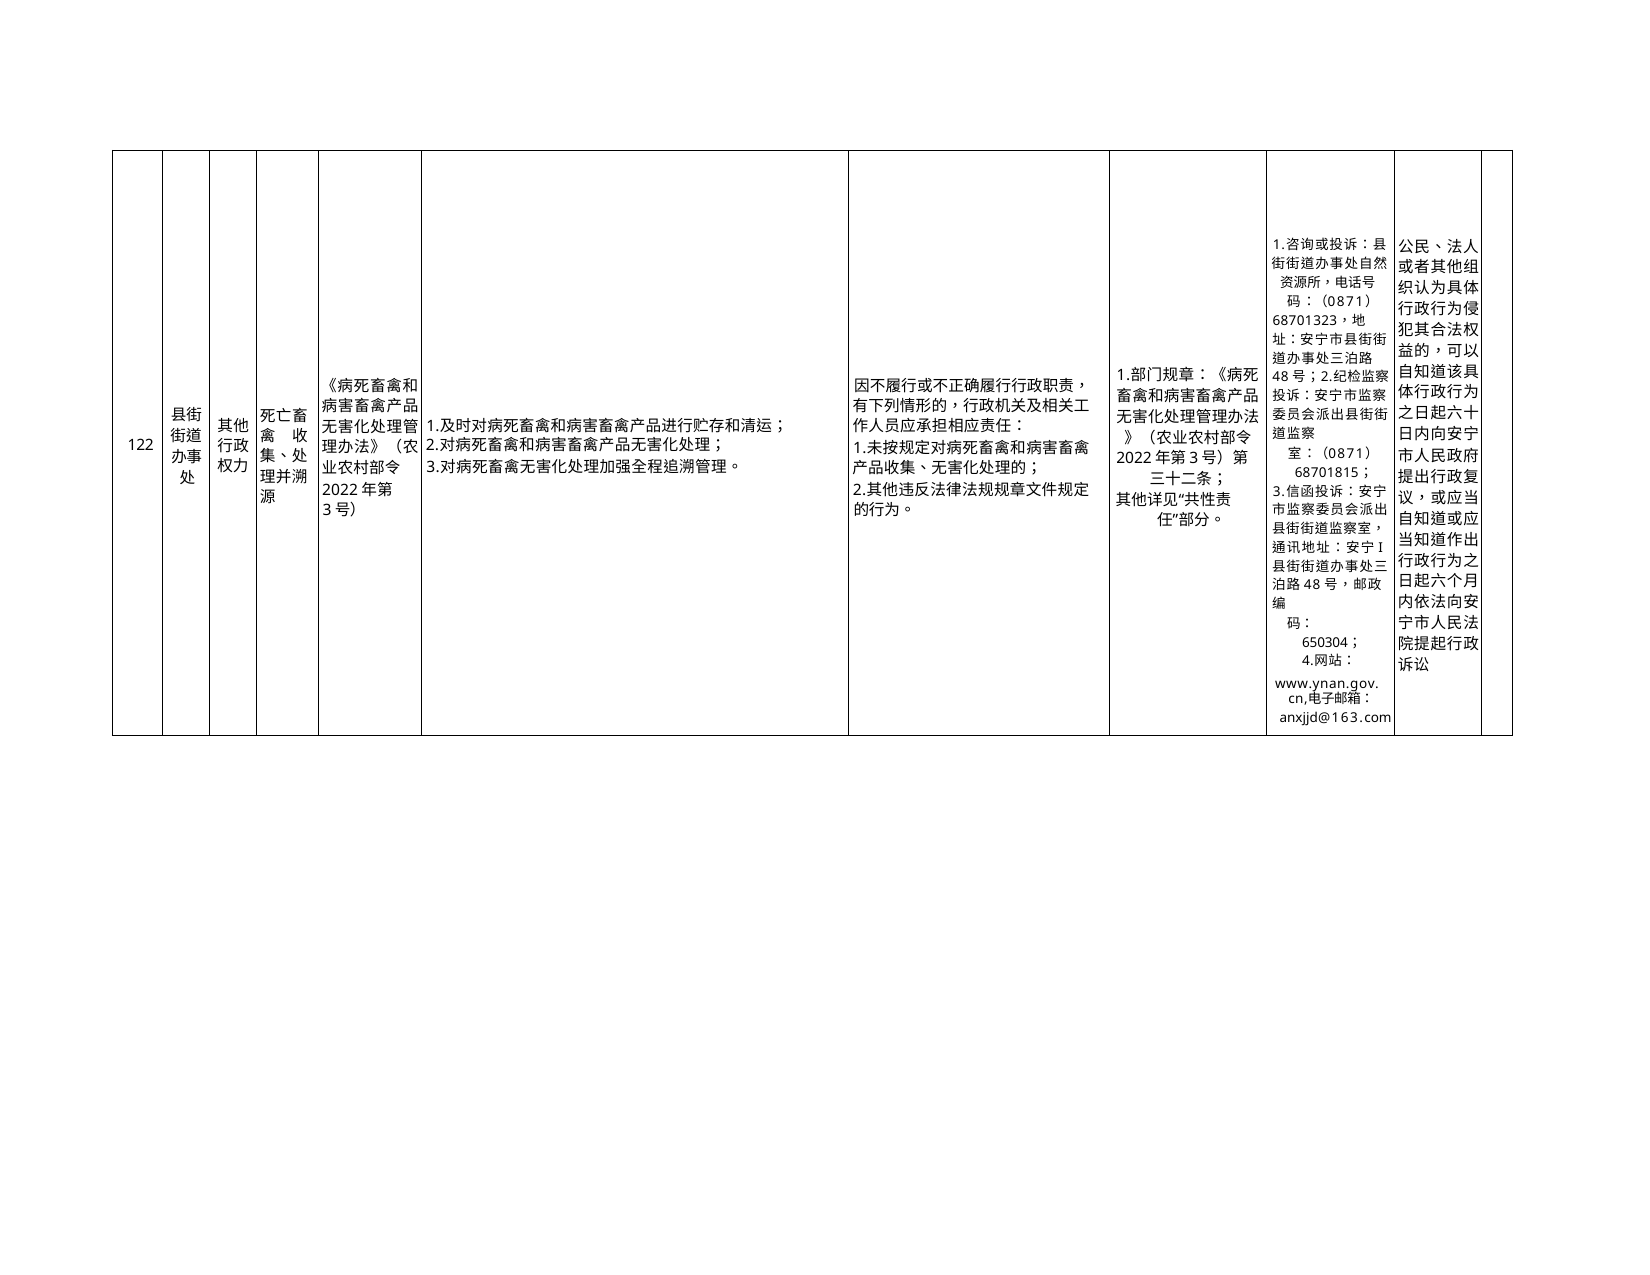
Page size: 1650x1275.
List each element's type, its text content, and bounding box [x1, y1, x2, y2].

table_header 1.及时对病死畜禽和病害畜禽产品进行贮存和清运；2.对病死畜禽和病害畜禽产品无害化处理； 3.对病死畜禽无害化处理加强全程追溯管理。 [422, 151, 848, 735]
table_header 县街 街道 办事 处 [163, 151, 209, 735]
table_header 122 [113, 151, 162, 735]
table_header 其他行政权力 [210, 151, 256, 735]
table_header 《病死畜禽和病害畜禽产品无害化处理管理办法》（农业农村部令 2022年第 3号） [319, 151, 421, 735]
table_header 公民、法人或者其他组织认为具体行政行为侵犯其合法权益的，可以自知道该具体行政行为之日起六十日内向安宁市人民政府提出行政复议，或应当自知道或应当知道作出行政行为之日起六个月内依法向安宁市人民法院提起行政诉讼 [1395, 151, 1481, 735]
table_header 因不履行或不正确履行行政职责，有下列情形的，行政机关及相关工作人员应承担相应责任： 1.未按规定对病死畜禽和病害畜禽产品收集、无害化处理的； 2.其他违反法律法规规章文件规定的行为。 [849, 151, 1109, 735]
table_header [1482, 151, 1512, 735]
table_header 1.部门规章：《病死 畜禽和病害畜禽产品 无害化处理管理办法 》（农业农村部令 2022年第3号）第 三十二条； 其他详见“共性责任”部分。 [1110, 151, 1266, 735]
table_header 死亡畜禽收集、处理并溯源 [257, 151, 318, 735]
table_header 1.咨询或投诉：县 街街道办事处自然 资源所，电话号 码：（0871） 68701323，地址：安宁市县街街道办事处三泊路48号；2.纪检监察投诉：安宁市监察委员会派出县街街道监察 室：（0871） 68701815； 3.信函投诉：安宁市监察委员会派出县街街道监察室，通讯地址：安宁I县街街道办事处三泊路48号，邮政编 码：650304；4.网站： www.ynan.gov.cn,电子邮箱： anxjjd@163.com [1267, 151, 1394, 735]
